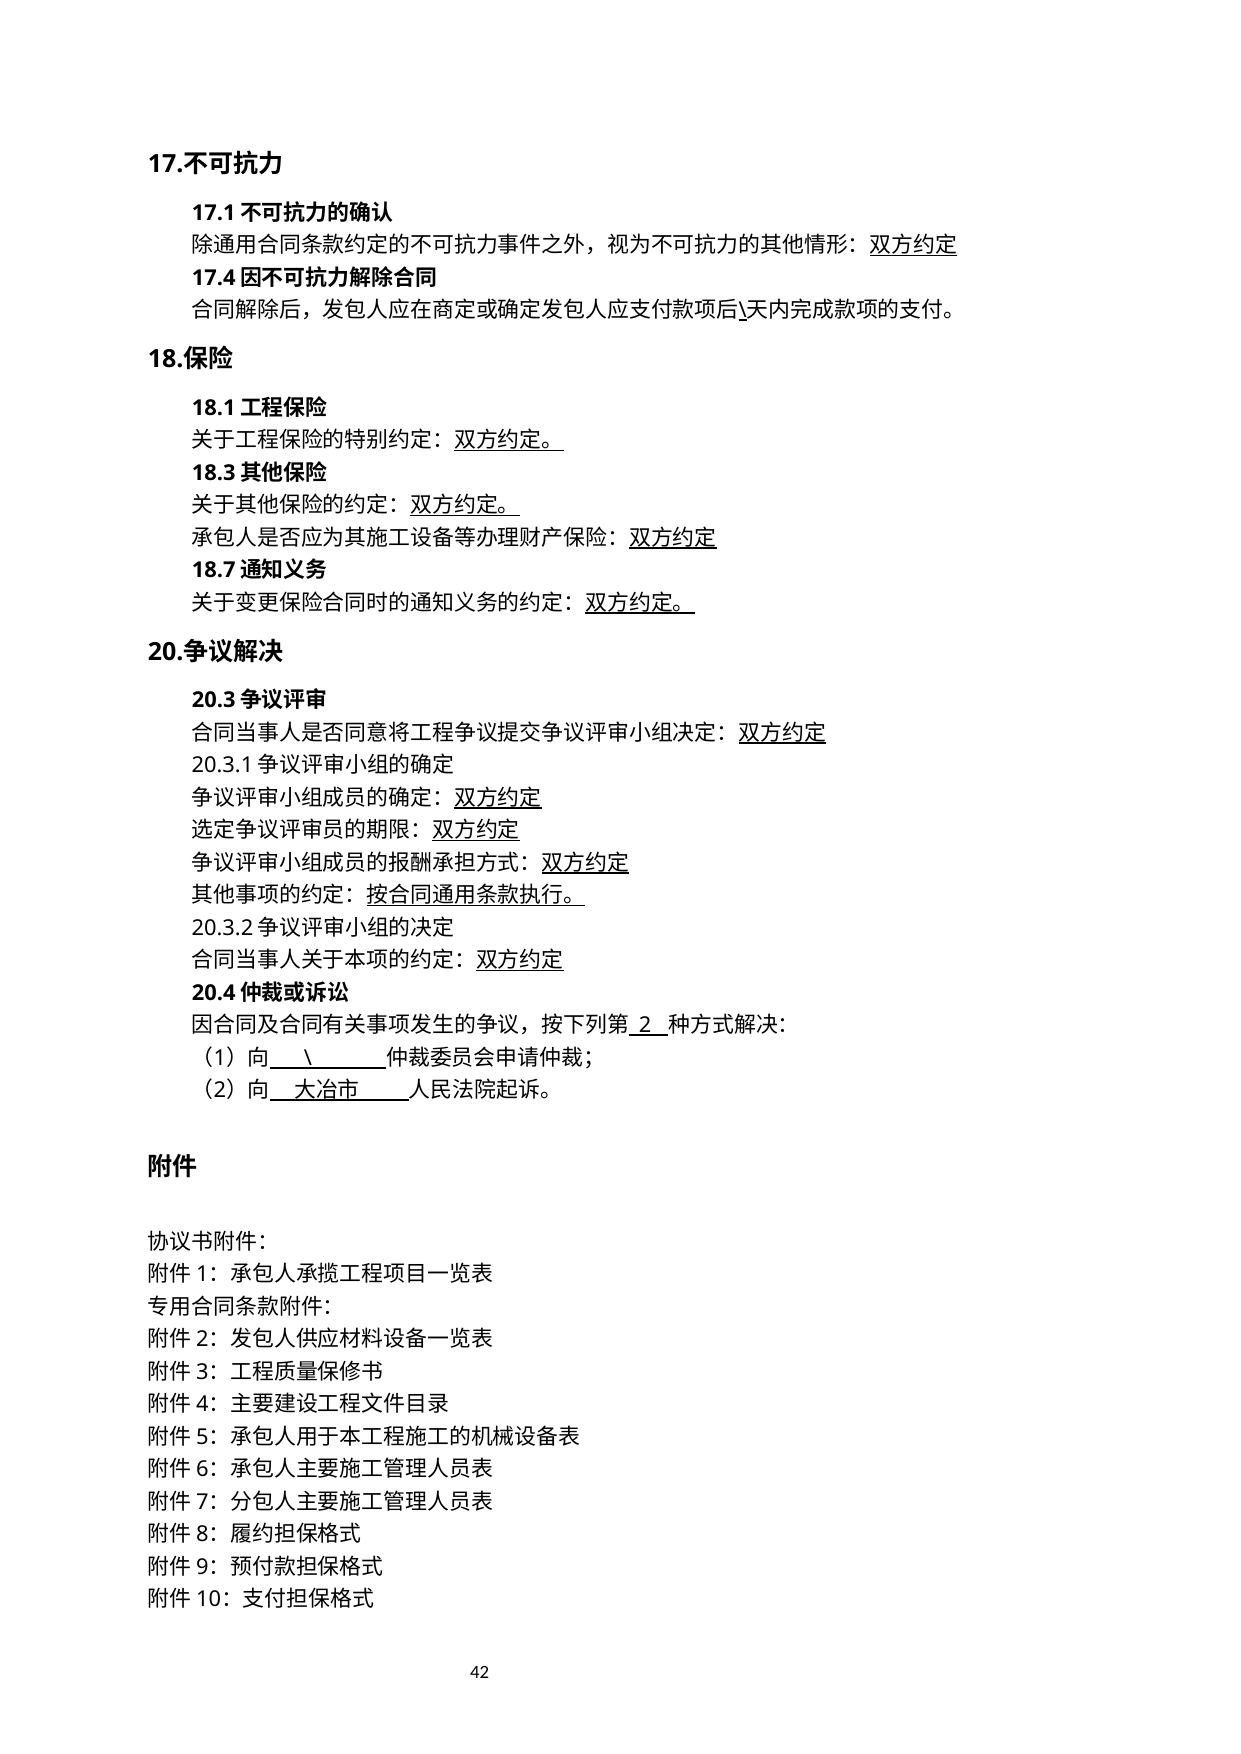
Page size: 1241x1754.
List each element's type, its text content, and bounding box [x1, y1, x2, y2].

text 协议书附件： [148, 1224, 1093, 1256]
text 附件5：承包人用于本工程施工的机械设备表 [148, 1419, 1093, 1451]
text 18.保险 [148, 324, 1093, 389]
text 18.7通知义务 [148, 552, 1093, 584]
text 除通用合同条款约定的不可抗力事件之外，视为不可抗力的其他情形：双方约定 [148, 227, 1093, 259]
text 附件4：主要建设工程文件目录 [148, 1386, 1093, 1419]
text 17.不可抗力 [148, 129, 1093, 194]
text 附件3：工程质量保修书 [148, 1354, 1093, 1386]
text 20.4仲裁或诉讼 [148, 974, 1093, 1007]
text 20.3争议评审 [148, 682, 1093, 714]
text 附件2：发包人供应材料设备一览表 [148, 1321, 1093, 1354]
text 附件7：分包人主要施工管理人员表 [148, 1484, 1093, 1516]
text 17.4因不可抗力解除合同 [148, 259, 1093, 292]
text 关于其他保险的约定：双方约定。 [148, 487, 1093, 519]
text 18.3其他保险 [148, 454, 1093, 487]
text 关于变更保险合同时的通知义务的约定：双方约定。 [148, 584, 1093, 617]
text 20.争议解决 [148, 617, 1093, 682]
text 20.3.2争议评审小组的决定 [148, 909, 1093, 942]
text 专用合同条款附件： [148, 1289, 1093, 1321]
subtitle 附件 [148, 1132, 1093, 1197]
text 合同当事人关于本项的约定：双方约定 [148, 942, 1093, 974]
text 附件6：承包人主要施工管理人员表 [148, 1451, 1093, 1484]
text （2）向 大冶市 人民法院起诉。 [148, 1072, 1093, 1104]
text 附件8：履约担保格式 [148, 1516, 1093, 1549]
text 承包人是否应为其施工设备等办理财产保险：双方约定 [148, 519, 1093, 552]
text 关于工程保险的特别约定：双方约定。 [148, 422, 1093, 454]
text 选定争议评审员的期限：双方约定 [148, 812, 1093, 844]
text （1）向 \ 仲裁委员会申请仲裁； [148, 1039, 1093, 1072]
text 因合同及合同有关事项发生的争议，按下列第 2 种方式解决： [148, 1007, 1093, 1039]
text 附件9：预付款担保格式 [148, 1549, 1093, 1581]
text 附件1：承包人承揽工程项目一览表 [148, 1256, 1093, 1289]
text 合同当事人是否同意将工程争议提交争议评审小组决定：双方约定 [148, 714, 1093, 747]
text 其他事项的约定：按合同通用条款执行。 [148, 877, 1093, 909]
text 20.3.1争议评审小组的确定 [148, 747, 1093, 779]
text 附件10：支付担保格式 [148, 1581, 1093, 1614]
text 17.1不可抗力的确认 [148, 194, 1093, 227]
text 合同解除后，发包人应在商定或确定发包人应支付款项后\天内完成款项的支付。 [148, 292, 1093, 324]
text 18.1工程保险 [148, 389, 1093, 422]
text 争议评审小组成员的确定：双方约定 [148, 779, 1093, 812]
text 争议评审小组成员的报酬承担方式：双方约定 [148, 844, 1093, 877]
